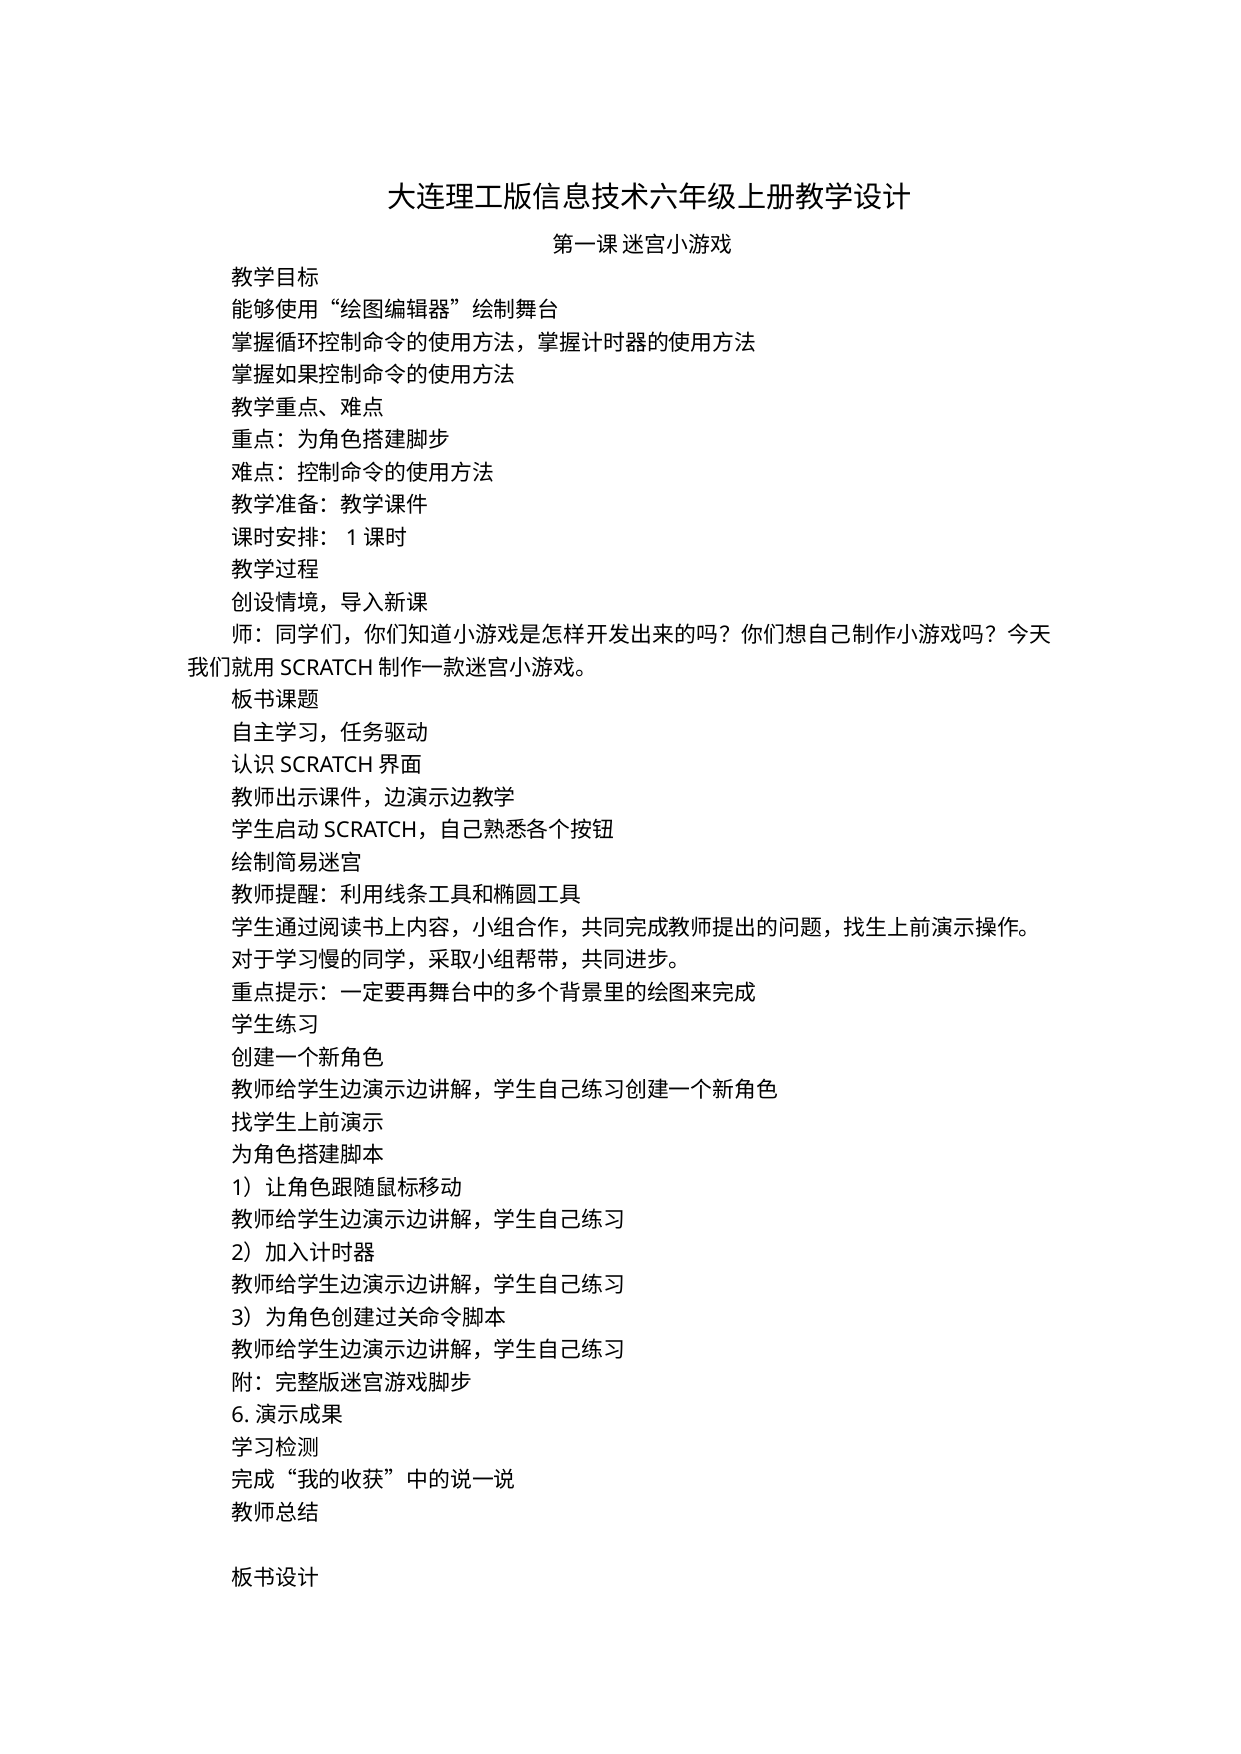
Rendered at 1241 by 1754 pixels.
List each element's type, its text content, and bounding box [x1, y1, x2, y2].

text 认识 SCRATCH界面 [187, 747, 1053, 779]
text 自主学习，任务驱动 [187, 714, 1053, 747]
text 教师给学生边演示边讲解，学生自己练习 [187, 1332, 1053, 1364]
text 师：同学们，你们知道小游戏是怎样开发出来的吗？你们想自己制作小游戏吗？今天我们就用 SCRATCH制作一款迷宫小游戏。 [187, 617, 1053, 682]
text 学习检测 [187, 1429, 1053, 1462]
text 创设情境，导入新课 [187, 584, 1053, 617]
text 第一课 迷宫小游戏 [187, 227, 1053, 259]
text 1）让角色跟随鼠标移动 [187, 1169, 1053, 1202]
text 教师出示课件，边演示边教学 [187, 779, 1053, 812]
text 教师给学生边演示边讲解，学生自己练习创建一个新角色 [187, 1072, 1053, 1104]
text 掌握如果控制命令的使用方法 [187, 357, 1053, 389]
text 教学准备：教学课件 [187, 487, 1053, 519]
text 掌握循环控制命令的使用方法，掌握计时器的使用方法 [187, 324, 1053, 357]
text 板书设计 [187, 1559, 1053, 1592]
text 完成“我的收获”中的说一说 [187, 1462, 1053, 1494]
text 2）加入计时器 [187, 1234, 1053, 1267]
text 教师给学生边演示边讲解，学生自己练习 [187, 1202, 1053, 1234]
text 为角色搭建脚本 [187, 1137, 1053, 1169]
text 教学重点、难点 [187, 389, 1053, 422]
text 教学过程 [187, 552, 1053, 584]
text 重点提示：一定要再舞台中的多个背景里的绘图来完成 [187, 974, 1053, 1007]
text 3）为角色创建过关命令脚本 [187, 1299, 1053, 1332]
text 重点：为角色搭建脚步 [187, 422, 1053, 454]
text 能够使用“绘图编辑器”绘制舞台 [187, 292, 1053, 324]
text 附：完整版迷宫游戏脚步 [187, 1364, 1053, 1397]
text 教师给学生边演示边讲解，学生自己练习 [187, 1267, 1053, 1299]
text 对于学习慢的同学，采取小组帮带，共同进步。 [187, 942, 1053, 974]
text 6. 演示成果 [187, 1397, 1053, 1429]
text 教师总结 [187, 1494, 1053, 1527]
text 学生启动 SCRATCH，自己熟悉各个按钮 [187, 812, 1053, 844]
text 板书课题 [187, 682, 1053, 714]
text 教师提醒：利用线条工具和椭圆工具 [187, 877, 1053, 909]
text 绘制简易迷宫 [187, 844, 1053, 877]
text 创建一个新角色 [187, 1039, 1053, 1072]
text 难点：控制命令的使用方法 [187, 454, 1053, 487]
text 学生通过阅读书上内容，小组合作，共同完成教师提出的问题，找生上前演示操作。 [187, 909, 1053, 942]
text 学生练习 [187, 1007, 1053, 1039]
text 找学生上前演示 [187, 1104, 1053, 1137]
text 教学目标 [187, 259, 1053, 292]
text 大连理工版信息技术六年级上册教学设计 [187, 162, 1053, 227]
text 课时安排： 1 课时 [187, 519, 1053, 552]
